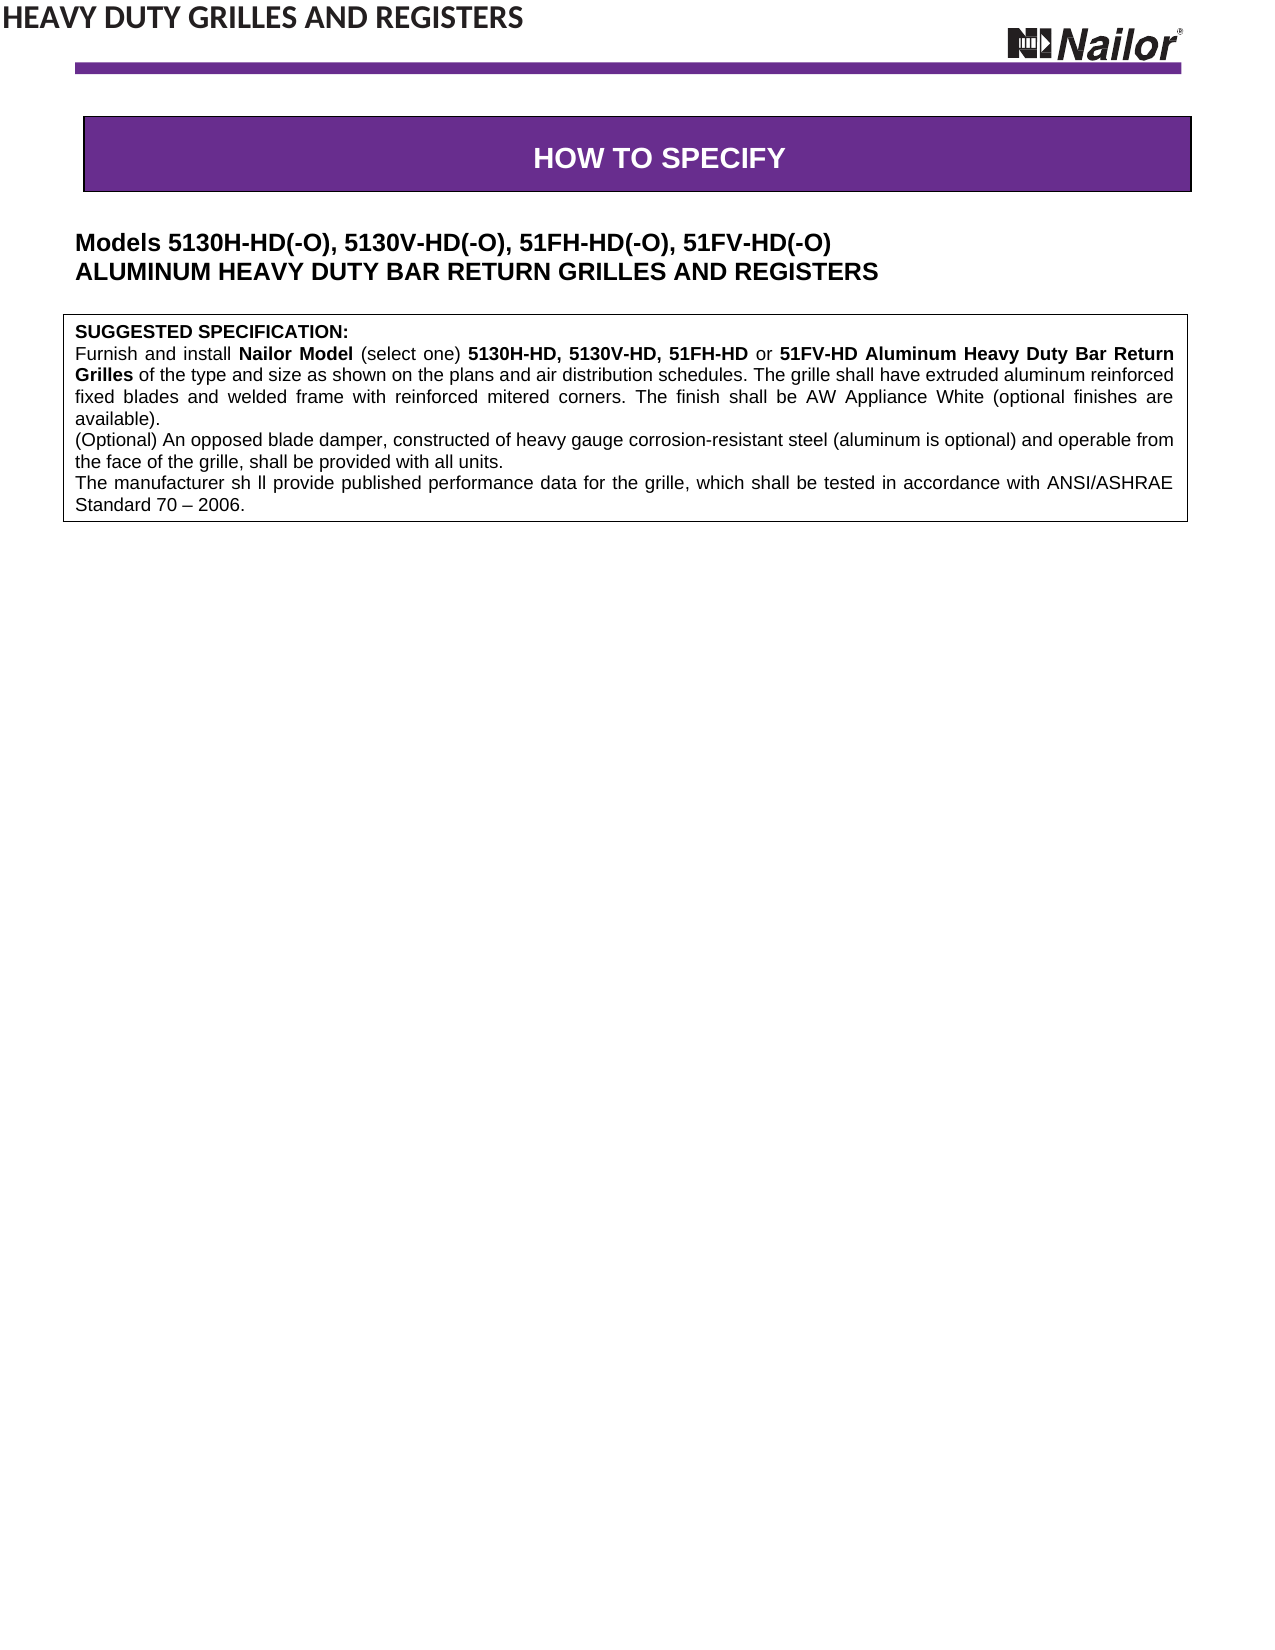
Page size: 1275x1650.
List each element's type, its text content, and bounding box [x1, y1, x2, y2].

text ALUMINUM HEAVY DUTY BAR RETURN GRILLES AND REGISTERS [75, 257, 1200, 285]
text Models 5130H-HD(-O), 5130V-HD(-O), 51FH-HD(-O), 51FV-HD(-O) [75, 228, 1200, 257]
table_header SUGGESTED SPECIFICATION: Furnish and install Nailor Model (select one) 5130H-HD, 5130V-HD, 51FH-HD or 51FV-HD Aluminum Heavy Duty Bar Return Grilles of the type and size as shown on the plans and air distribution schedules. The grille shall have extruded aluminum reinforced fixed blades and welded frame with reinforced mitered corners. The finish shall be AW Appliance White (optional finishes are available). (Optional) An opposed blade damper, constructed of heavy gauge corrosion-resistant steel (aluminum is optional) and operable from the face of the grille, shall be provided with all units. The manufacturer sh ll provide published performance data for the grille, which shall be tested in accordance with ANSI/ASHRAE Standard 70 – 2006. [64, 315, 1187, 521]
